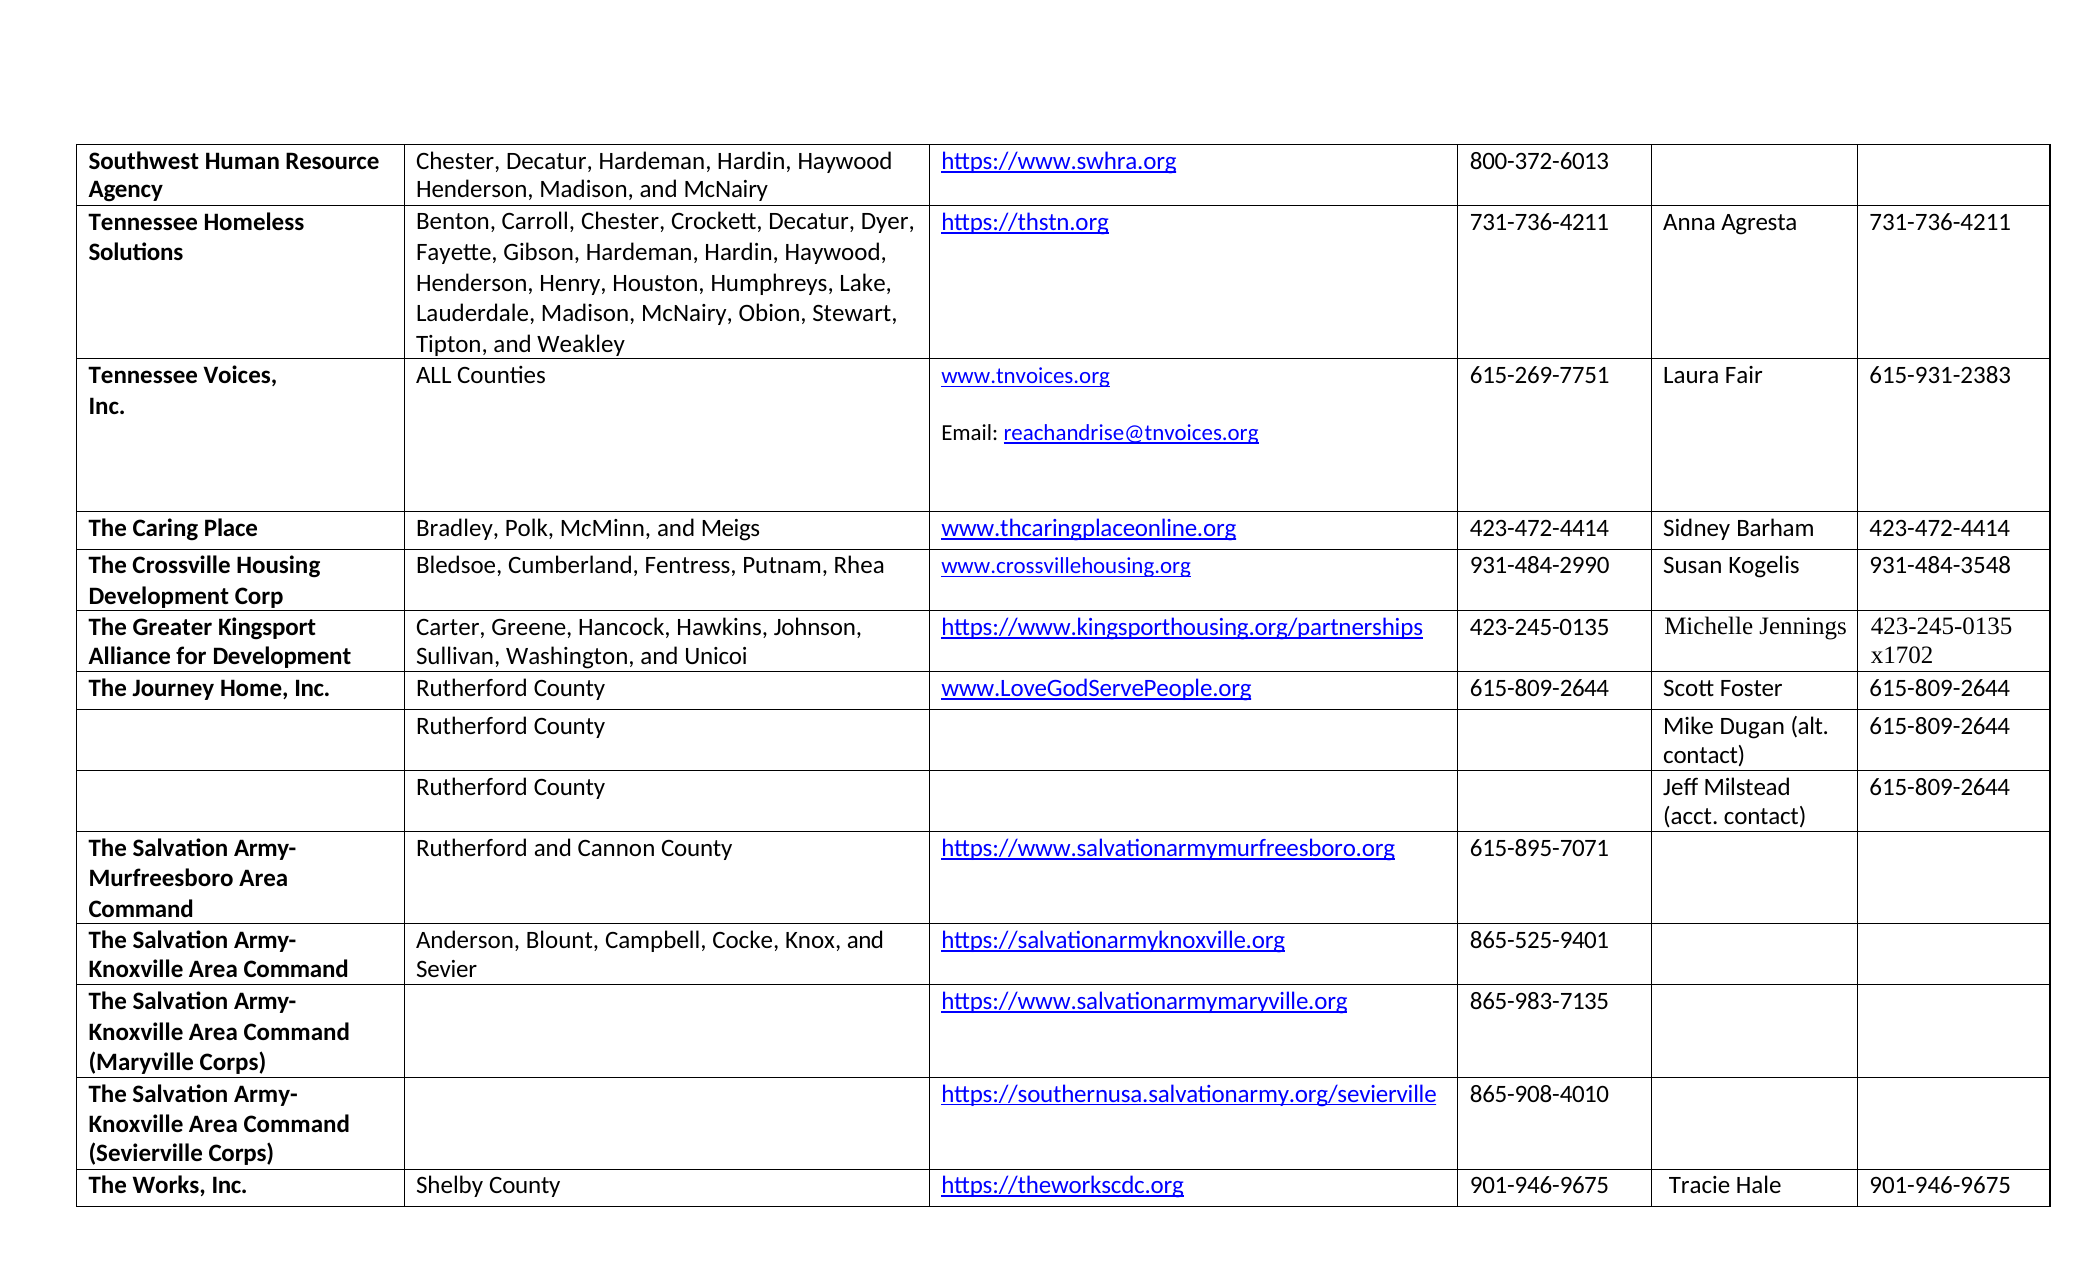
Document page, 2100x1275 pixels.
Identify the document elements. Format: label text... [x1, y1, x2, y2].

table_cell Michelle Jennings [1652, 611, 1857, 671]
table_cell 931-484-3548 [1858, 550, 2049, 610]
table_cell 423-472-4414 [1458, 512, 1651, 548]
table_cell https://southernusa.salvationarmy.org/sevierville [930, 1078, 1457, 1168]
table_cell 615-809-2644 [1458, 672, 1651, 709]
table_cell 865-525-9401 [1458, 924, 1651, 984]
table_cell 731-736-4211 [1458, 206, 1651, 358]
table_cell Scott Foster [1652, 672, 1857, 709]
table_cell www.thcaringplaceonline.org [930, 512, 1457, 548]
table_cell Shelby County [405, 1170, 929, 1206]
table_cell 615-809-2644 [1858, 672, 2049, 709]
table_cell The Caring Place [77, 512, 404, 548]
table_cell [77, 771, 404, 831]
table_cell https://www.salvationarmymurfreesboro.org [930, 832, 1457, 923]
table_cell Rutherford County [405, 672, 929, 709]
table_cell Rutherford County [405, 710, 929, 770]
table_cell [1858, 832, 2049, 923]
table_cell [1458, 771, 1651, 831]
table_cell [77, 710, 404, 770]
table_cell [1858, 1078, 2049, 1168]
table_cell 615-809-2644 [1858, 771, 2049, 831]
table_cell The Salvation Army- Murfreesboro Area Command [77, 832, 404, 923]
table_cell 423-245-0135 [1458, 611, 1651, 671]
table_cell [1652, 924, 1857, 984]
table_cell Chester, Decatur, Hardeman, Hardin, Haywood Henderson, Madison, and McNairy [405, 145, 929, 205]
table_cell 423-472-4414 [1858, 512, 2049, 548]
table_cell www.LoveGodServePeople.org [930, 672, 1457, 709]
table_cell https://salvationarmyknoxville.org [930, 924, 1457, 984]
table_cell https://www.swhra.org [930, 145, 1457, 205]
table_cell ALL Counties [405, 359, 929, 511]
table_cell 615-809-2644 [1858, 710, 2049, 770]
table_cell Mike Dugan (alt. contact) [1652, 710, 1857, 770]
table_cell 865-908-4010 [1458, 1078, 1651, 1168]
table_cell Anna Agresta [1652, 206, 1857, 358]
table_cell [930, 710, 1457, 770]
table_cell The Crossville Housing Development Corp [77, 550, 404, 610]
table_cell https://www.kingsporthousing.org/partnerships [930, 611, 1457, 671]
table_cell Benton, Carroll, Chester, Crockett, Decatur, Dyer, Fayette, Gibson, Hardeman, Hardin, Haywood, Henderson, Henry, Houston, Humphreys, Lake, Lauderdale, Madison, McNairy, Obion, Stewart, Tipton, and Weakley [405, 206, 929, 358]
table_cell 865-983-7135 [1458, 985, 1651, 1077]
table_cell 615-269-7751 [1458, 359, 1651, 511]
table_cell [1858, 924, 2049, 984]
table_cell 731-736-4211 [1858, 206, 2049, 358]
table_cell Rutherford County [405, 771, 929, 831]
table_cell Tracie Hale [1652, 1170, 1857, 1206]
table_cell Laura Fair [1652, 359, 1857, 511]
table_cell Rutherford and Cannon County [405, 832, 929, 923]
table_cell The Works, Inc. [77, 1170, 404, 1206]
table_cell [1652, 145, 1857, 205]
table_cell Sidney Barham [1652, 512, 1857, 548]
table_cell [1652, 1078, 1857, 1168]
table_cell [1652, 985, 1857, 1077]
table_cell https://www.salvationarmymaryville.org [930, 985, 1457, 1077]
table_cell Bledsoe, Cumberland, Fentress, Putnam, Rhea [405, 550, 929, 610]
table_cell The Greater Kingsport Alliance for Development [77, 611, 404, 671]
table_cell [1458, 710, 1651, 770]
table_cell [1652, 832, 1857, 923]
table_cell The Journey Home, Inc. [77, 672, 404, 709]
table_cell Tennessee Voices, Inc. [77, 359, 404, 511]
table_cell 931-484-2990 [1458, 550, 1651, 610]
table_cell 423-245-0135 x1702 [1858, 611, 2049, 671]
table_cell [930, 771, 1457, 831]
table_cell Southwest Human Resource Agency [77, 145, 404, 205]
table_cell Bradley, Polk, McMinn, and Meigs [405, 512, 929, 548]
table_cell The Salvation Army- Knoxville Area Command (Sevierville Corps) [77, 1078, 404, 1168]
table_cell Susan Kogelis [1652, 550, 1857, 610]
table_cell Jeff Milstead (acct. contact) [1652, 771, 1857, 831]
table_cell [405, 1078, 929, 1168]
table_cell Anderson, Blount, Campbell, Cocke, Knox, and Sevier [405, 924, 929, 984]
table_cell https://theworkscdc.org [930, 1170, 1457, 1206]
table_cell Tennessee Homeless Solutions [77, 206, 404, 358]
table_cell www.tnvoices.org Email: reachandrise@tnvoices.org [930, 359, 1457, 511]
table_cell 901-946-9675 [1458, 1170, 1651, 1206]
table_cell 901-946-9675 [1858, 1170, 2049, 1206]
table_cell [405, 985, 929, 1077]
table_cell https://thstn.org [930, 206, 1457, 358]
table_cell [1858, 985, 2049, 1077]
table_cell The Salvation Army- Knoxville Area Command (Maryville Corps) [77, 985, 404, 1077]
table_cell Carter, Greene, Hancock, Hawkins, Johnson, Sullivan, Washington, and Unicoi [405, 611, 929, 671]
table_cell 615-895-7071 [1458, 832, 1651, 923]
table_cell www.crossvillehousing.org [930, 550, 1457, 610]
table_cell [1858, 145, 2049, 205]
table_cell 615-931-2383 [1858, 359, 2049, 511]
table_cell The Salvation Army- Knoxville Area Command [77, 924, 404, 984]
table_cell 800-372-6013 [1458, 145, 1651, 205]
